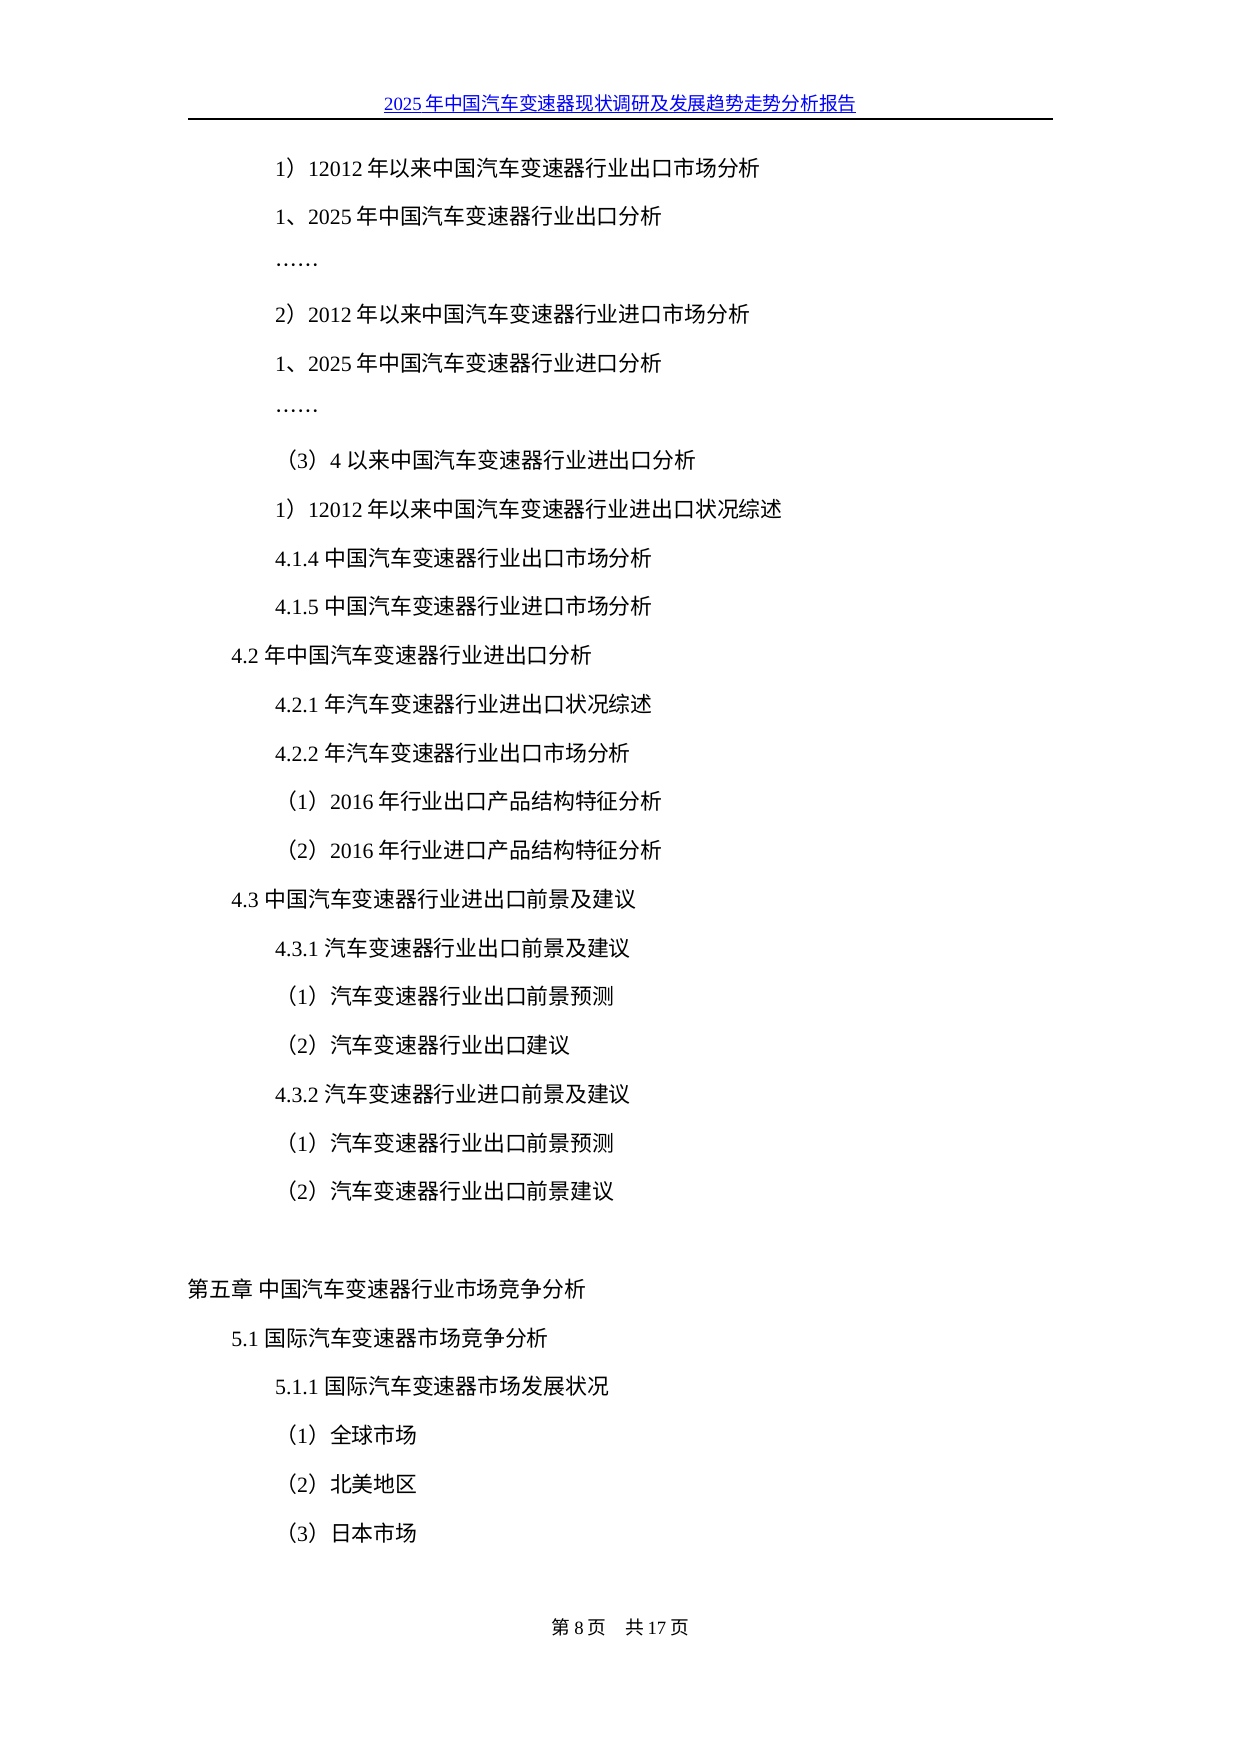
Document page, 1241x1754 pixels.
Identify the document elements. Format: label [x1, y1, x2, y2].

text [187, 150, 1053, 1548]
